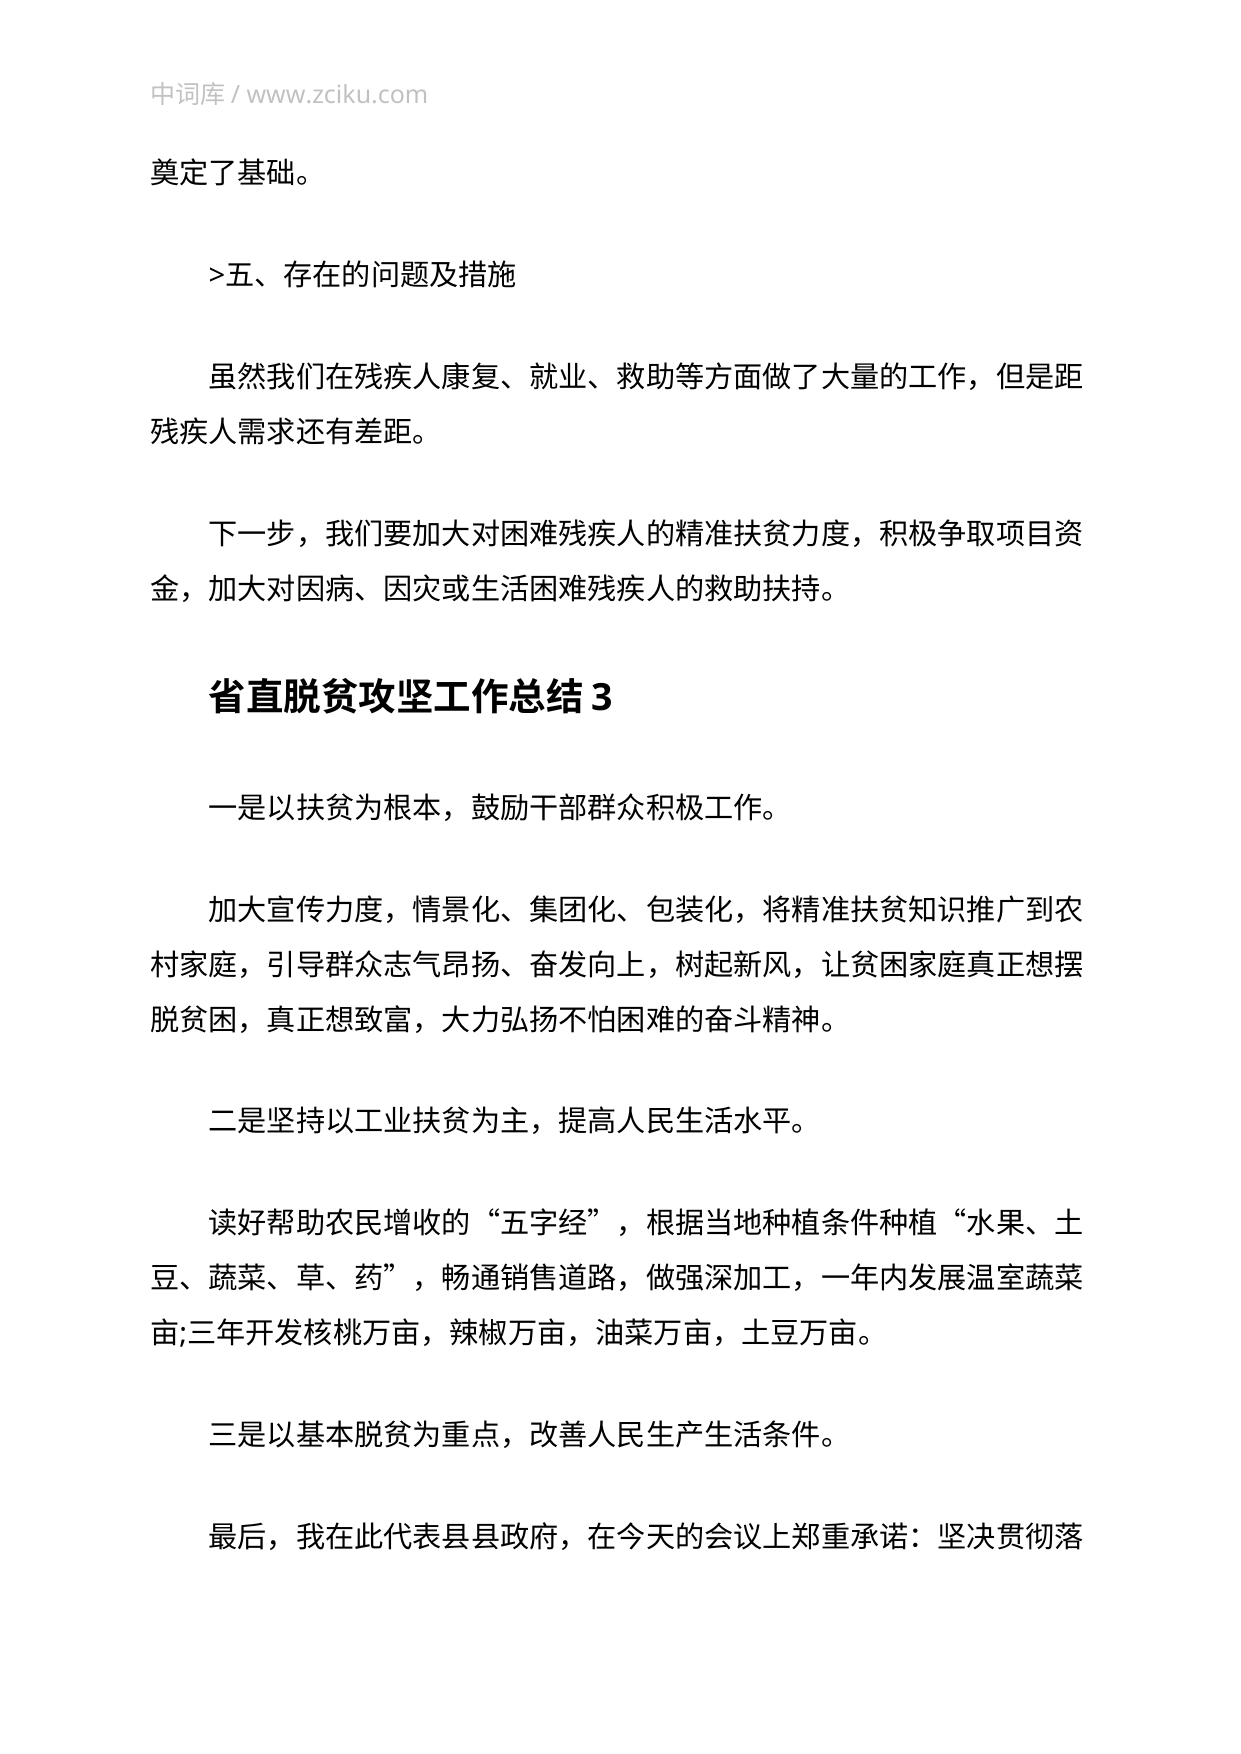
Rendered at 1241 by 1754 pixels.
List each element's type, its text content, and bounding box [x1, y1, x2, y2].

text 加大宣传力度，情景化、集团化、包装化，将精准扶贫知识推广到农村家庭，引导群众志气昂扬、奋发向上，树起新风，让贫困家庭真正想摆脱贫困，真正想致富，大力弘扬不怕困难的奋斗精神。 [150, 886, 1090, 1038]
text 三是以基本脱贫为重点，改善人民生产生活条件。 [150, 1412, 1090, 1454]
text 二是坚持以工业扶贫为主，提高人民生活水平。 [150, 1098, 1090, 1140]
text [150, 1513, 1090, 1556]
text 一是以扶贫为根本，鼓励干部群众积极工作。 [150, 785, 1090, 827]
text 省直脱贫攻坚工作总结3 [150, 667, 1090, 722]
text 下一步，我们要加大对困难残疾人的精准扶贫力度，积极争取项目资金，加大对因病、因灾或生活困难残疾人的救助扶持。 [150, 510, 1090, 608]
text 读好帮助农民增收的“五字经”，根据当地种植条件种植“水果、土豆、蔬菜、草、药”，畅通销售道路，做强深加工，一年内发展温室蔬菜亩;三年开发核桃万亩，辣椒万亩，油菜万亩，土豆万亩。 [150, 1200, 1090, 1352]
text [150, 150, 1090, 192]
text >五、存在的问题及措施 [150, 252, 1090, 294]
text 虽然我们在残疾人康复、就业、救助等方面做了大量的工作，但是距残疾人需求还有差距。 [150, 354, 1090, 451]
